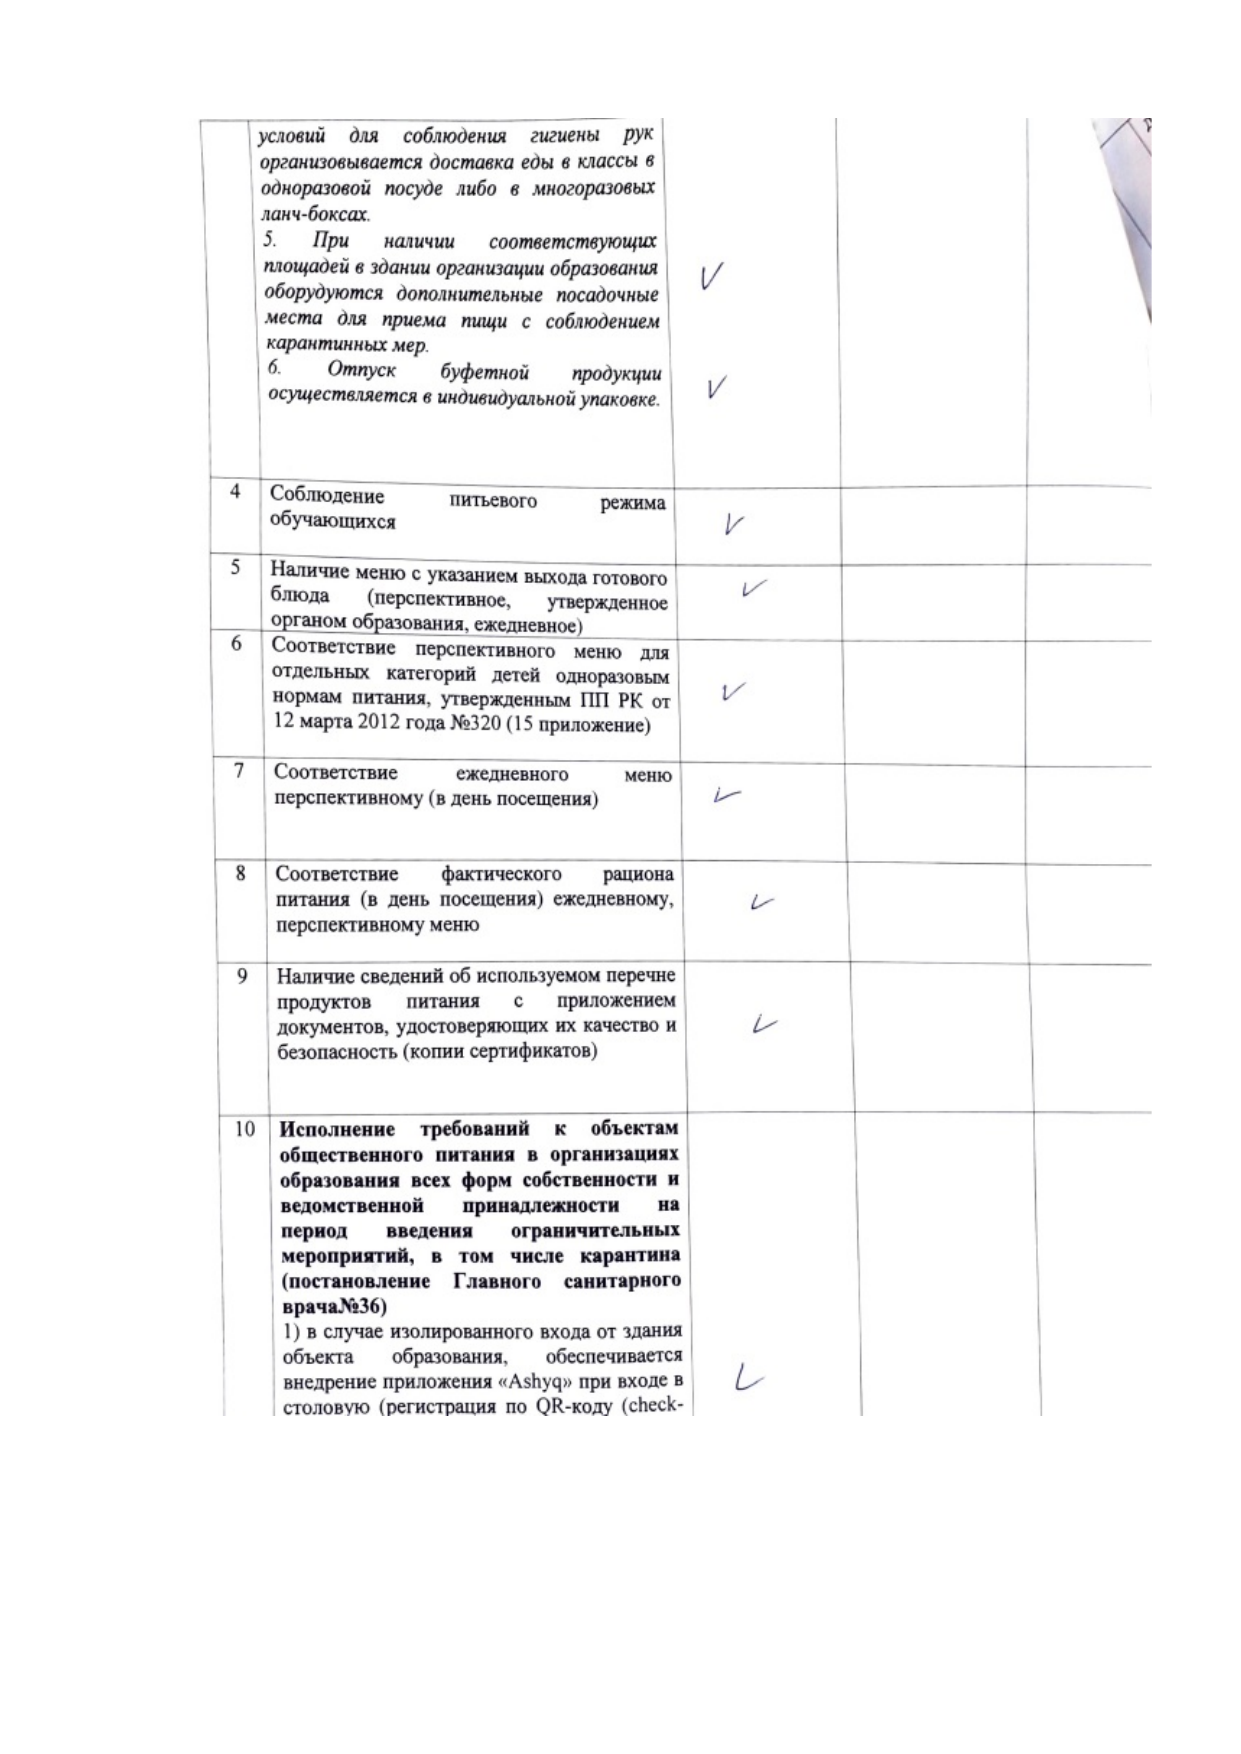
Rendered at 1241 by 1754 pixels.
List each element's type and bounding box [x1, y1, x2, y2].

picture [177, 118, 1152, 1416]
